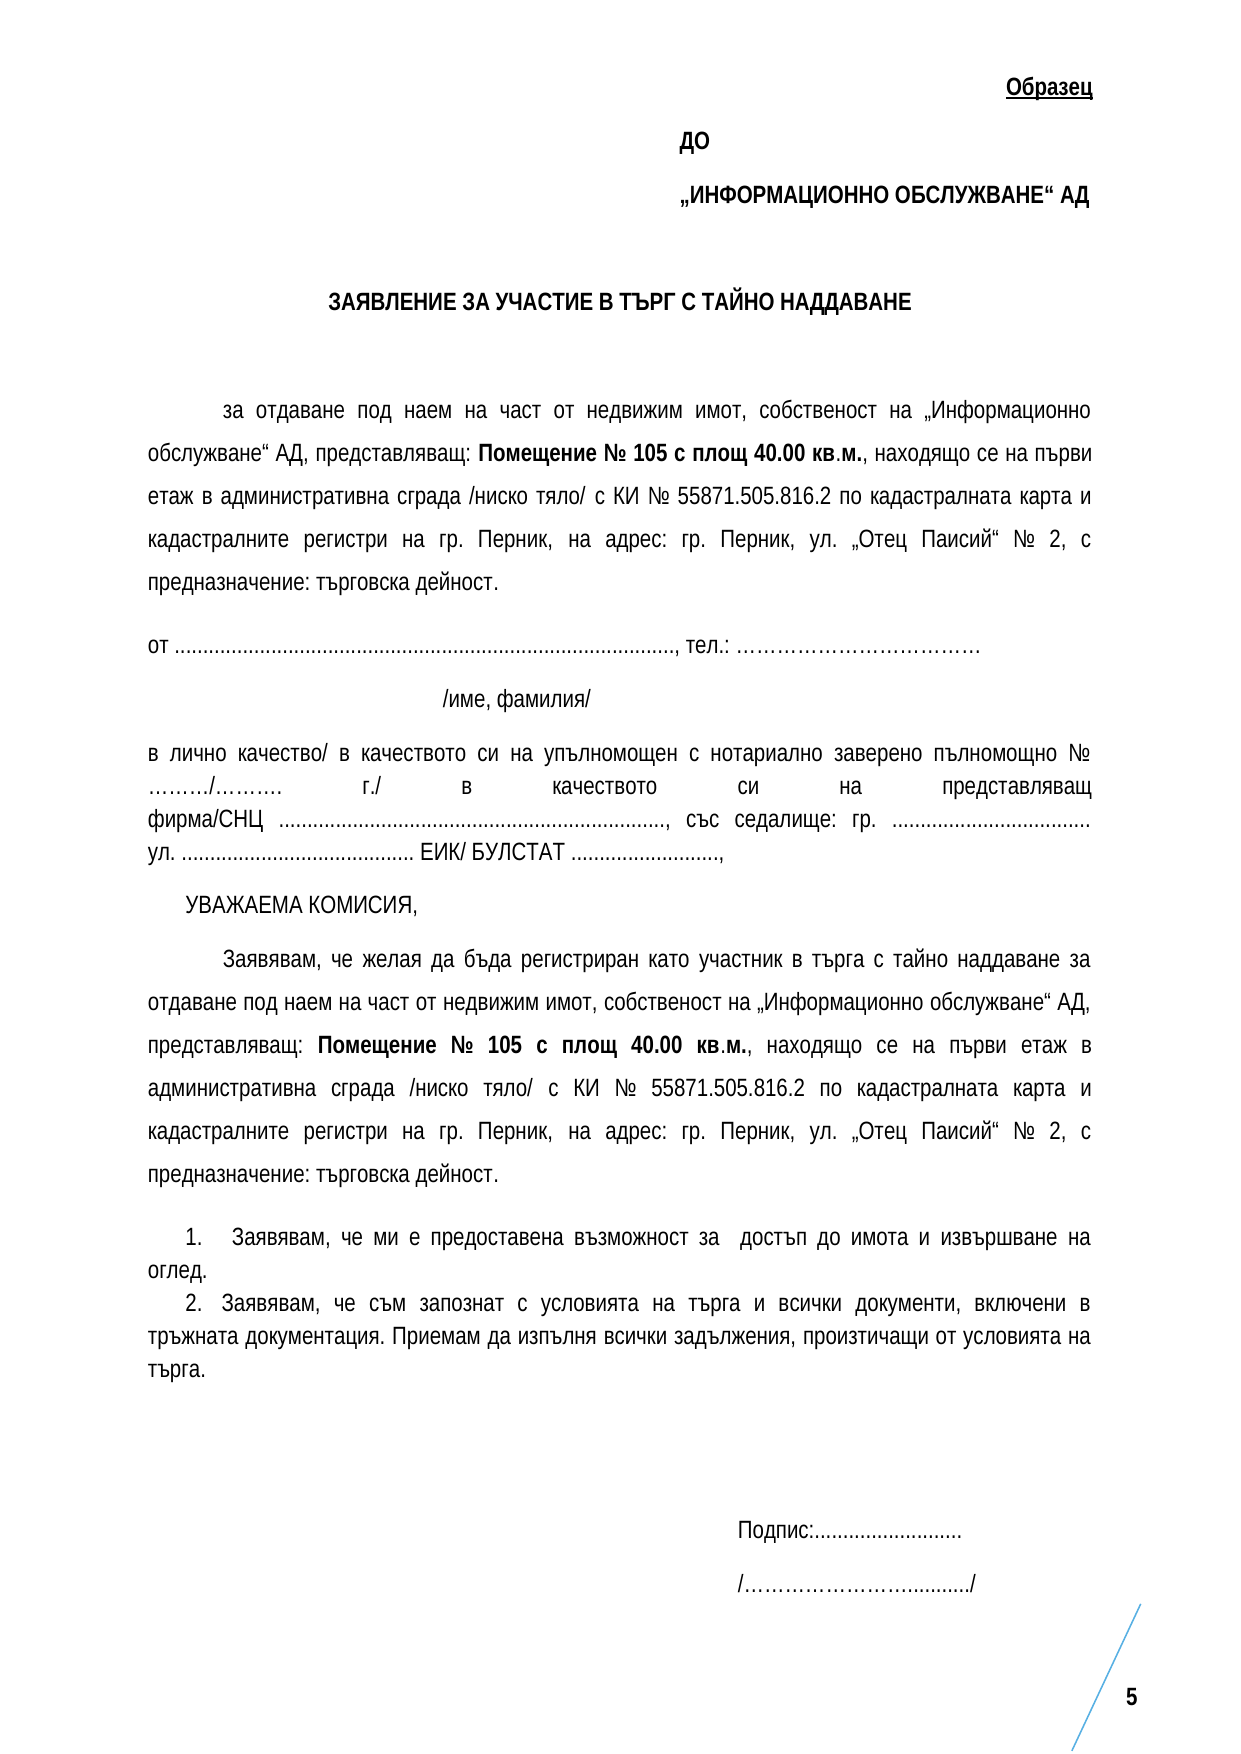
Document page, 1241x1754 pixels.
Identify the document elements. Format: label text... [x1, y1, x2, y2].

text ДО [148, 126, 1092, 155]
text Подпис:.......................... [664, 1515, 1092, 1544]
text „ИНФОРМАЦИОННО ОБСЛУЖВАНЕ“ АД [148, 180, 1092, 208]
list Заявявам, че ми е предоставена възможност за достъп до имота и извършване на оглед. [148, 1222, 1092, 1284]
list Заявявам, че съм запознат с условията на търга и всички документи, включени в тръжната документация. Приемам да изпълня всички задължения, произтичащи от условията на търга. [148, 1288, 1092, 1383]
text в лично качество/ в качеството си на упълномощен с нотариално заверено пълномощно № ………/………. г./ в качеството си на представляващ фирма/СНЦ ...................................................................., със седалище: гр. ................................... ул. ......................................... ЕИК/ БУЛСТАТ .........................., [148, 738, 1092, 865]
text /…………………….........../ [664, 1569, 1092, 1598]
text ЗАЯВЛЕНИЕ ЗА УЧАСТИЕ В ТЪРГ С ТАЙНО НАДДАВАНЕ [148, 287, 1092, 316]
text УВАЖАЕМА КОМИСИЯ, [148, 890, 1092, 919]
text за отдаване под наем на част от недвижим имот, собственост на „Информационно обслужване“ АД, представляващ: Помещение № 105 с площ 40.00 кв.м., находящо се на първи етаж в административна сграда /ниско тяло/ с КИ № 55871.505.816.2 по кадастралната карта и кадастралните регистри на гр. Перник, на адрес: гр. Перник, ул. „Отец Паисий“ № 2, с предназначение: търговска дейност. [148, 395, 1092, 595]
text от ........................................................................................, тел.: ……………………………… [148, 630, 1092, 659]
text Образец [148, 72, 1092, 101]
text /име, фамилия/ [148, 684, 1092, 713]
text Заявявам, че желая да бъда регистриран като участник в търга с тайно наддаване за отдаване под наем на част от недвижим имот, собственост на „Информационно обслужване“ АД, представляващ: Помещение № 105 с площ 40.00 кв.м., находящо се на първи етаж в административна сграда /ниско тяло/ с КИ № 55871.505.816.2 по кадастралната карта и кадастралните регистри на гр. Перник, на адрес: гр. Перник, ул. „Отец Паисий“ № 2, с предназначение: търговска дейност. [148, 944, 1092, 1187]
